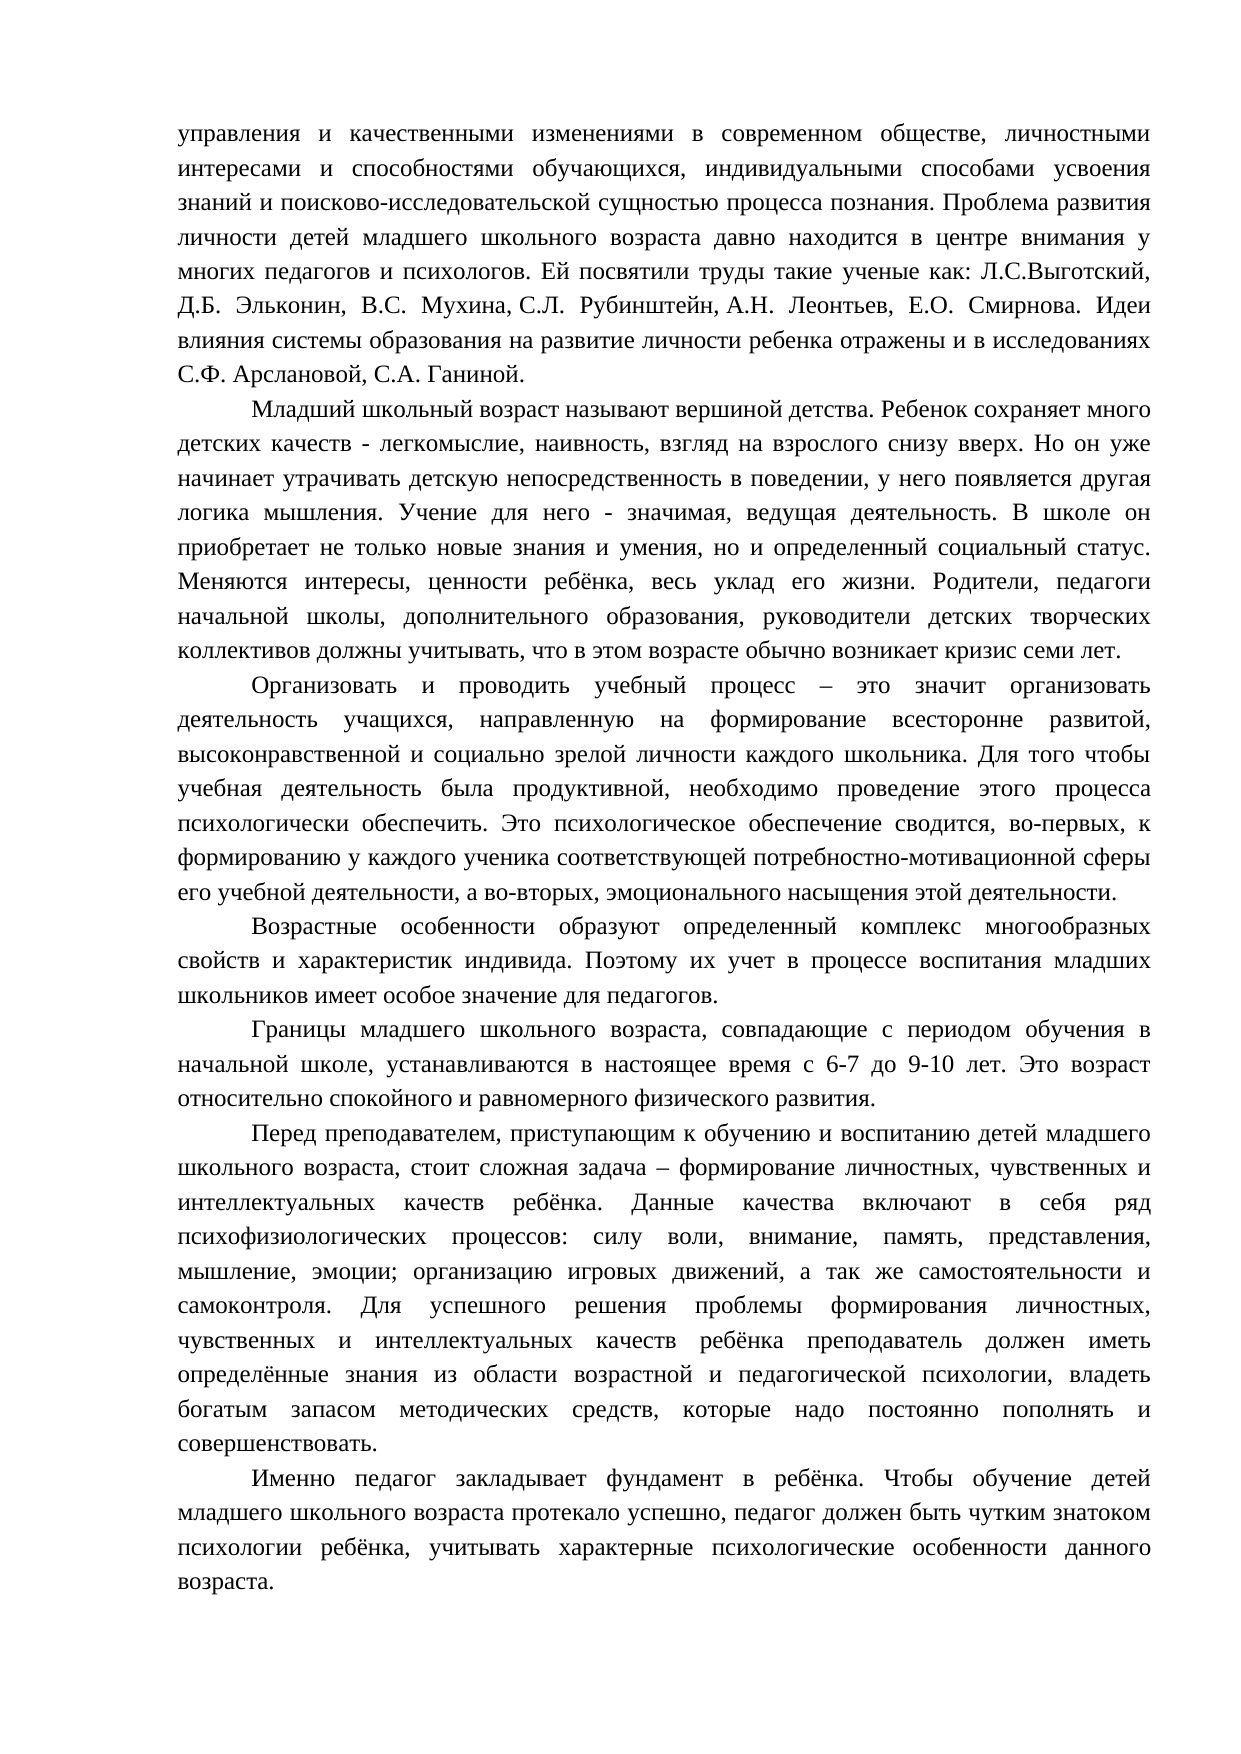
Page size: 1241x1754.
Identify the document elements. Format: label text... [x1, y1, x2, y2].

text Перед преподавателем, приступающим к обучению и воспитанию детей младшего школьного возраста, стоит сложная задача – формирование личностных, чувственных и интеллектуальных качеств ребёнка. Данные качества включают в себя ряд психофизиологических процессов: силу воли, внимание, память, представления, мышление, эмоции; организацию игровых движений, а так же самостоятельности и самоконтроля. Для успешного решения проблемы формирования личностных, чувственных и интеллектуальных качеств ребёнка преподаватель должен иметь определённые знания из области возрастной и педагогической психологии, владеть богатым запасом методических средств, которые надо постоянно пополнять и совершенствовать. [177, 1118, 1152, 1457]
text Младший школьный возраст называют вершиной детства. Ребенок сохраняет много детских качеств - легкомыслие, наивность, взгляд на взрослого снизу вверх. Но он уже начинает утрачивать детскую непосредственность в поведении, у него появляется другая логика мышления. Учение для него - значимая, ведущая деятельность. В школе он приобретает не только новые знания и умения, но и определенный социальный статус. Меняются интересы, ценности ребёнка, весь уклад его жизни. Родители, педагоги начальной школы, дополнительного образования, руководители детских творческих коллективов должны учитывать, что в этом возрасте обычно возникает кризис семи лет. [177, 394, 1152, 664]
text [177, 118, 1152, 388]
text Границы младшего школьного возраста, совпадающие с периодом обучения в начальной школе, устанавливаются в настоящее время с 6-7 до 9-10 лет. Это возраст относительно спокойного и равномерного физического развития. [177, 1014, 1152, 1112]
text Именно педагог закладывает фундамент в ребёнка. Чтобы обучение детей младшего школьного возраста протекало успешно, педагог должен быть чутким знатоком психологии ребёнка, учитывать характерные психологические особенности данного возраста. [177, 1463, 1152, 1595]
text Организовать и проводить учебный процесс – это значит организовать деятельность учащихся, направленную на формирование всесторонне развитой, высоконравственной и социально зрелой личности каждого школьника. Для того чтобы учебная деятельность была продуктивной, необходимо проведение этого процесса психологически обеспечить. Это психологическое обеспечение сводится, во-первых, к формированию у каждого ученика соответствующей потребностно-мотивационной сферы его учебной деятельности, а во-вторых, эмоционального насыщения этой деятельности. [177, 670, 1152, 905]
text Возрастные особенности образуют определенный комплекс многообразных свойств и характеристик индивида. Поэтому их учет в процессе воспитания младших школьников имеет особое значение для педагогов. [177, 911, 1152, 1009]
